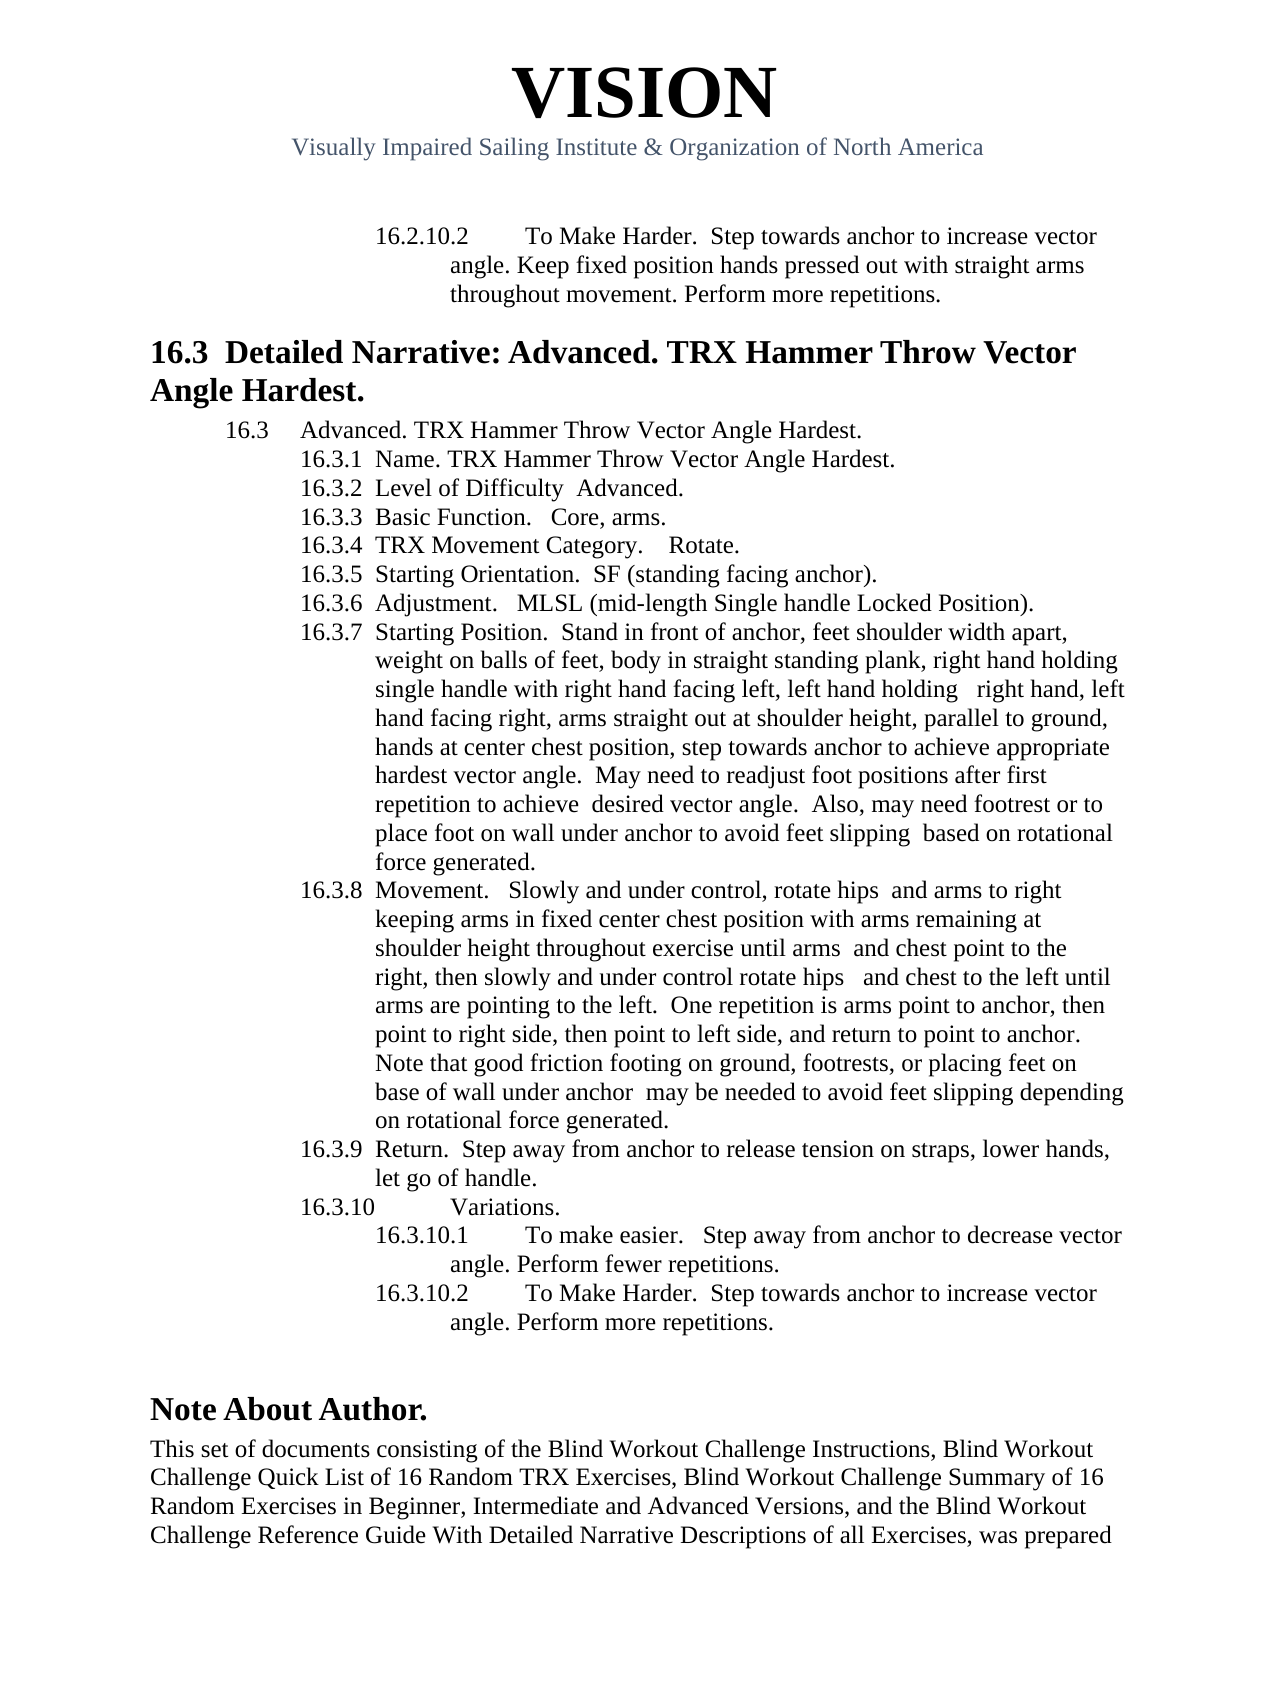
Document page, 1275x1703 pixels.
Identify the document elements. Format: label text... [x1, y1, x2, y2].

list To make easier. Step away from anchor to decrease vector angle. Perform fewer repetitions. [375, 1220, 1125, 1278]
list Variations. [300, 1192, 1125, 1220]
list To Make Harder. Step towards anchor to increase vector angle. Perform more repetitions. [375, 1278, 1125, 1335]
list Name. TRX Hammer Throw Vector Angle Hardest. [300, 444, 1125, 473]
subtitle 16.3 Detailed Narrative: Advanced. TRX Hammer Throw Vector Angle Hardest. [150, 332, 1125, 409]
list Movement. Slowly and under control, rotate hips and arms to right keeping arms in fixed center chest position with arms remaining at shoulder height throughout exercise until arms and chest point to the right, then slowly and under control rotate hips and chest to the left until arms are pointing to the left. One repetition is arms point to anchor, then point to right side, then point to left side, and return to point to anchor. Note that good friction footing on ground, footrests, or placing feet on base of wall under anchor may be needed to avoid feet slipping depending on rotational force generated. [300, 875, 1125, 1134]
subtitle Note About Author. [150, 1389, 1125, 1427]
list Advanced. TRX Hammer Throw Vector Angle Hardest. [225, 415, 1125, 444]
list Starting Position. Stand in front of anchor, feet shoulder width apart, weight on balls of feet, body in straight standing plank, right hand holding single handle with right hand facing left, left hand holding right hand, left hand facing right, arms straight out at shoulder height, parallel to ground, hands at center chest position, step towards anchor to achieve appropriate hardest vector angle. May need to readjust foot positions after first repetition to achieve desired vector angle. Also, may need footrest or to place foot on wall under anchor to avoid feet slipping based on rotational force generated. [300, 617, 1125, 875]
list TRX Movement Category. Rotate. [300, 530, 1125, 559]
list Return. Step away from anchor to release tension on straps, lower hands, let go of handle. [300, 1134, 1125, 1192]
list Level of Difficulty Advanced. [300, 473, 1125, 502]
list Adjustment. MLSL (mid-length Single handle Locked Position). [300, 588, 1125, 617]
list Starting Orientation. SF (standing facing anchor). [300, 559, 1125, 588]
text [150, 1434, 1125, 1549]
list Basic Function. Core, arms. [300, 502, 1125, 530]
list To Make Harder. Step towards anchor to increase vector angle. Keep fixed position hands pressed out with straight arms throughout movement. Perform more repetitions. [375, 221, 1125, 307]
